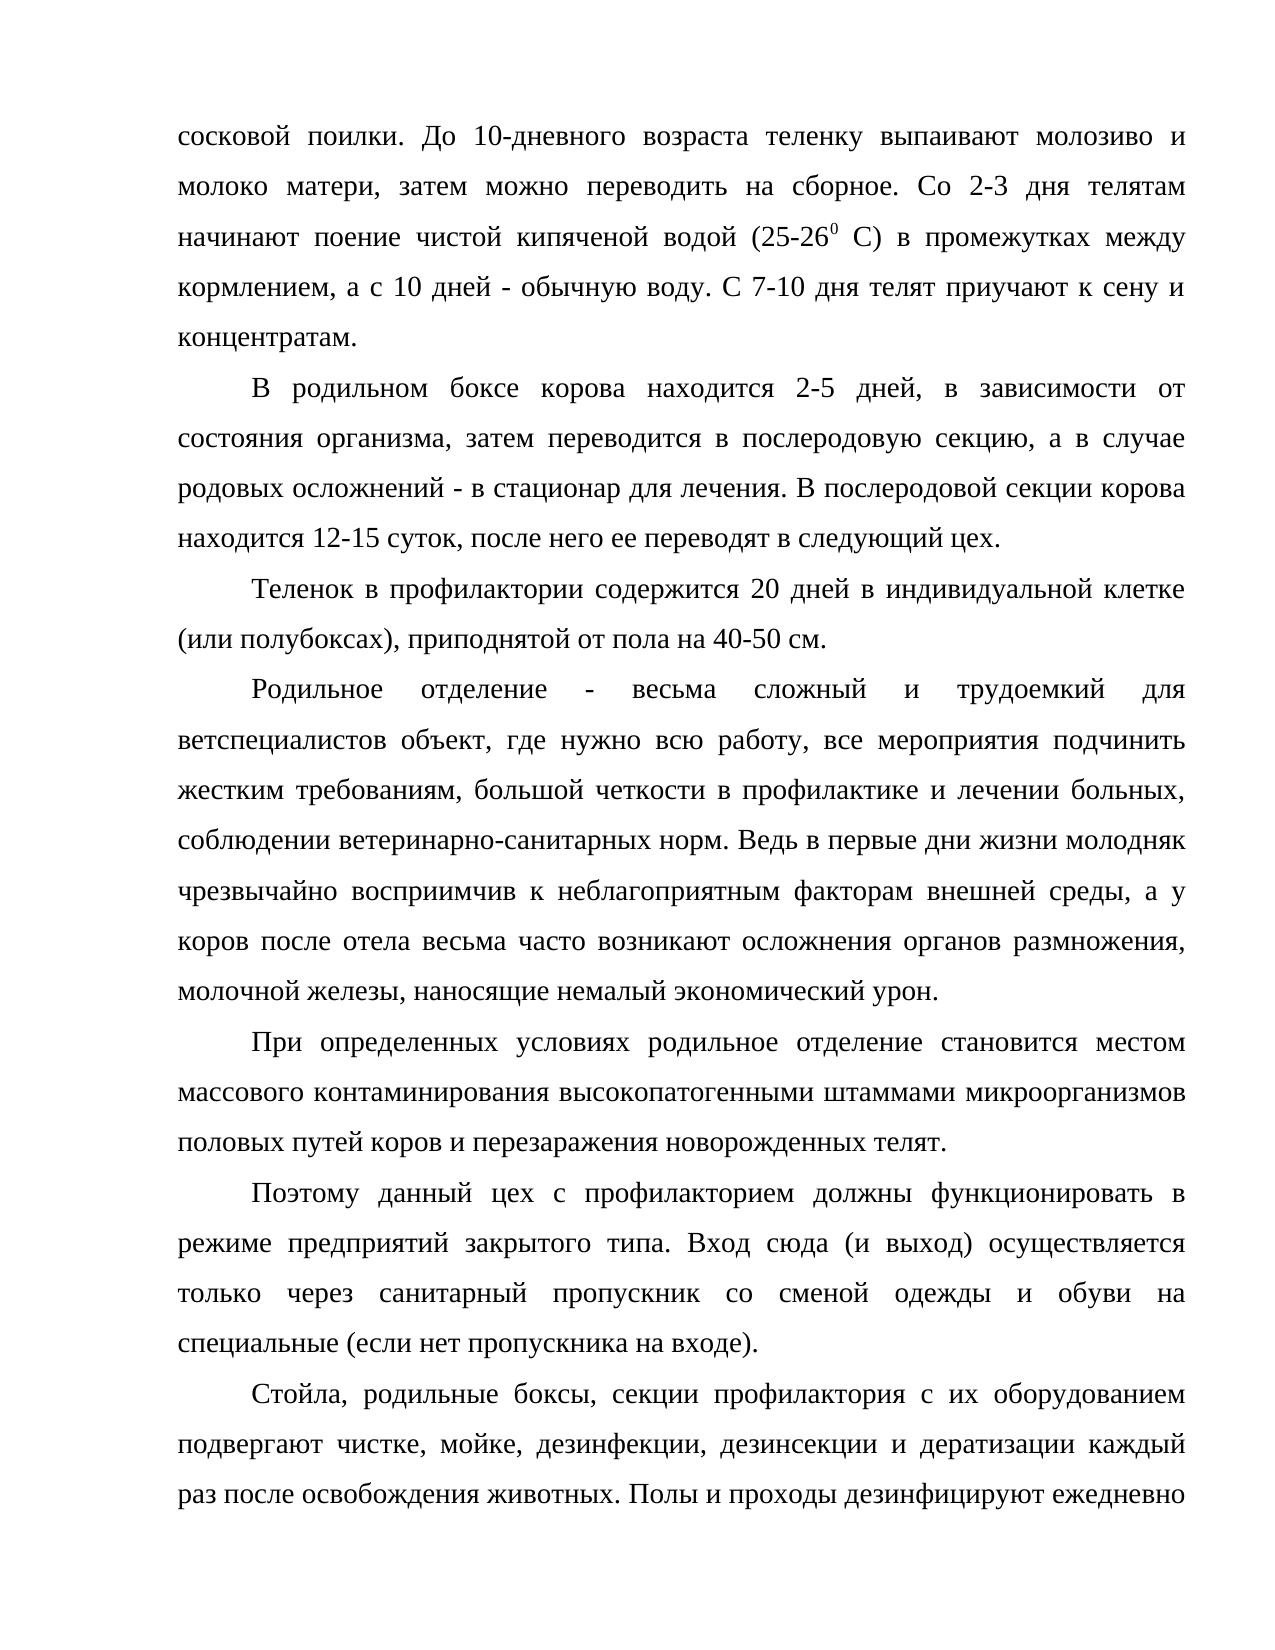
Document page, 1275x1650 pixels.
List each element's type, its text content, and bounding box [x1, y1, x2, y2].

text Теленок в профилактории содержится 20 дней в индивидуальной клетке (или полубоксах), приподнятой от пола на 40-50 см. [177, 571, 1186, 655]
text В родильном боксе корова находится 2-5 дней, в зависимости от состояния организма, затем переводится в послеродовую секцию, а в случае родовых осложнений - в стационар для лечения. В послеродовой секции корова находится 12-15 суток, после него ее переводят в следующий цех. [177, 370, 1186, 554]
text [177, 118, 1186, 353]
text При определенных условиях родильное отделение становится местом массового контаминирования высокопатогенными штаммами микроорганизмов половых путей коров и перезаражения новорожденных телят. [177, 1024, 1186, 1158]
text Родильное отделение - весьма сложный и трудоемкий для ветспециалистов объект, где нужно всю работу, все мероприятия подчинить жестким требованиям, большой четкости в профилактике и лечении больных, соблюдении ветеринарно-санитарных норм. Ведь в первые дни жизни молодняк чрезвычайно восприимчив к неблагоприятным факторам внешней среды, а у коров после отела весьма часто возникают осложнения органов размножения, молочной железы, наносящие немалый экономический урон. [177, 672, 1186, 1007]
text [177, 1376, 1186, 1510]
text Поэтому данный цех с профилакторием должны функционировать в режиме предприятий закрытого типа. Вход сюда (и выход) осуществляется только через санитарный пропускник со сменой одежды и обуви на специальные (если нет пропускника на входе). [177, 1175, 1186, 1359]
